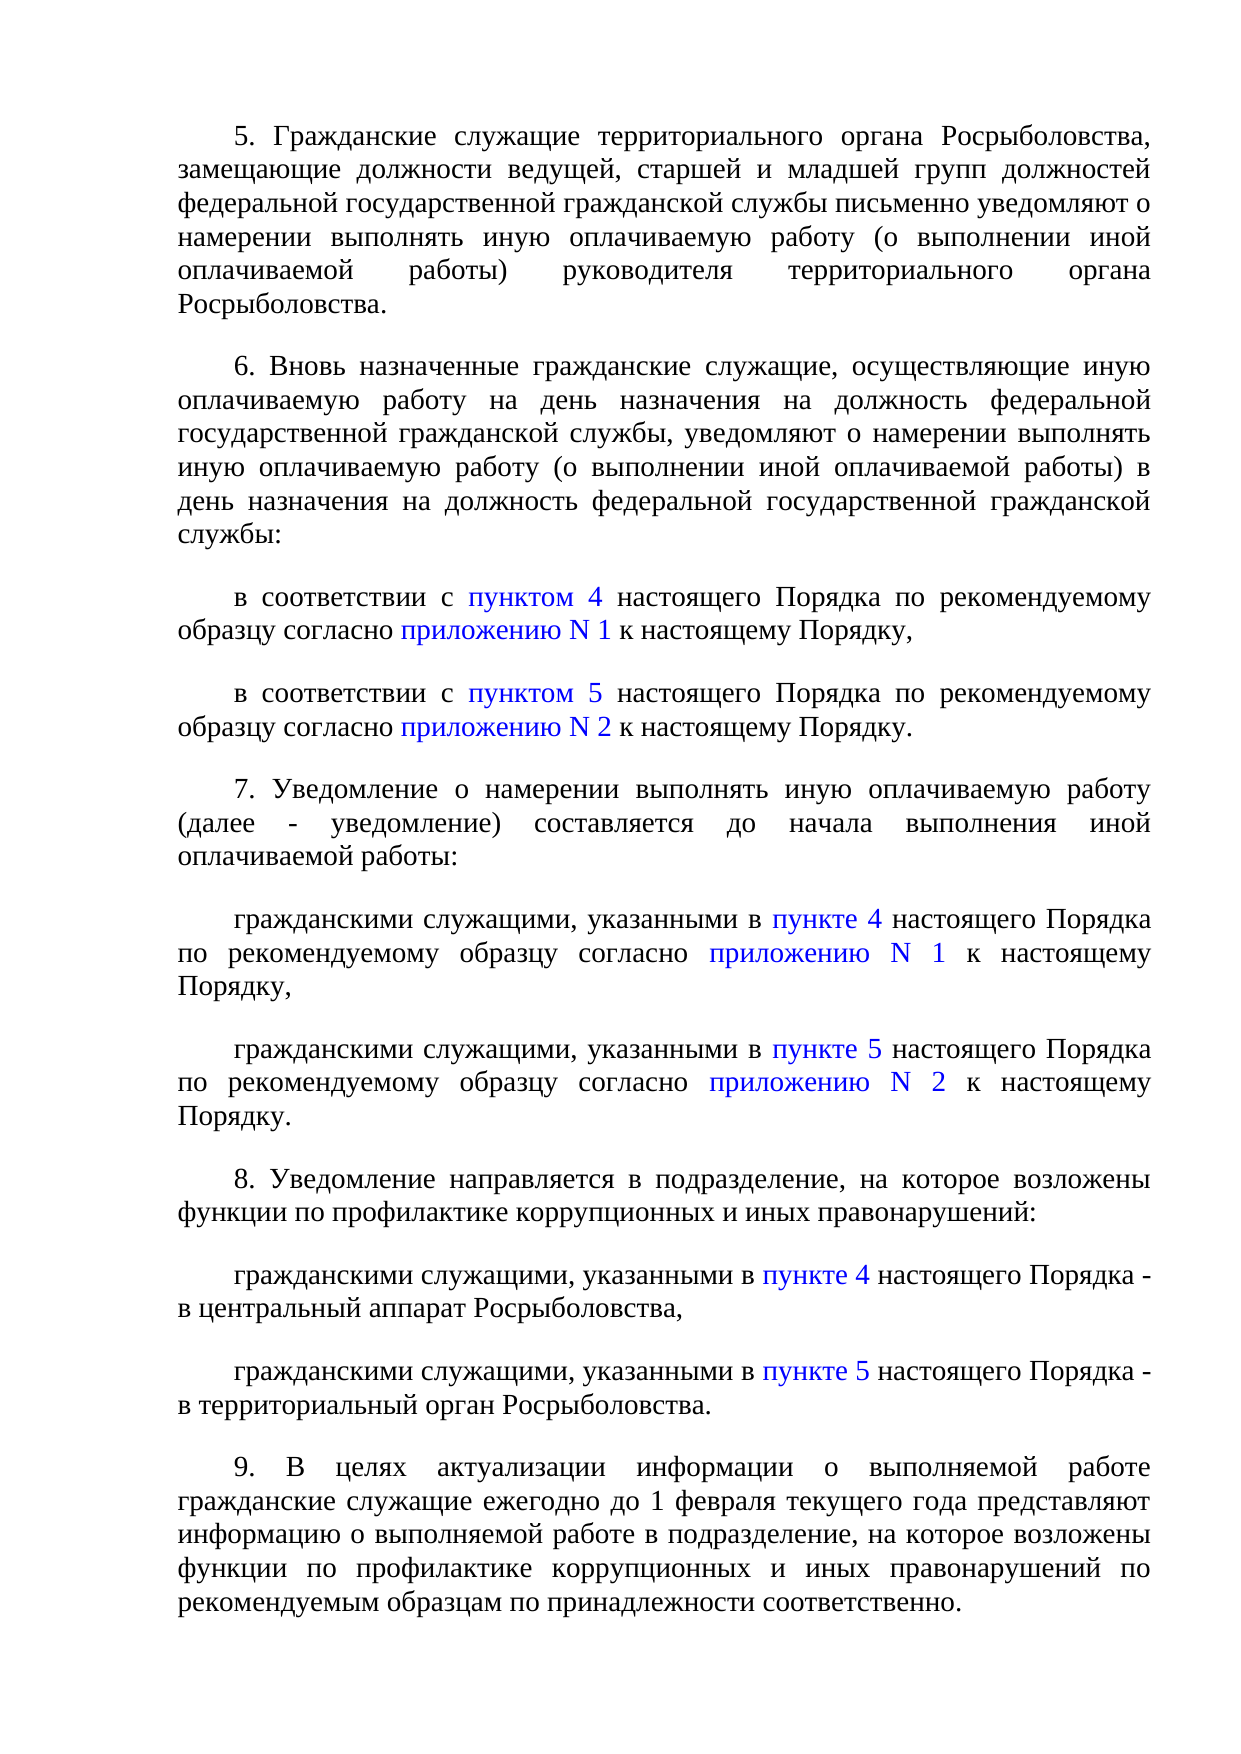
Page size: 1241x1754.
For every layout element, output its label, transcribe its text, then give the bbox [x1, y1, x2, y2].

text 8. Уведомление направляется в подразделение, на которое возложены функции по профилактике коррупционных и иных правонарушений: [177, 1161, 1152, 1228]
text 5. Гражданские служащие территориального органа Росрыболовства, замещающие должности ведущей, старшей и младшей групп должностей федеральной государственной гражданской службы письменно уведомляют о намерении выполнять иную оплачиваемую работу (о выполнении иной оплачиваемой работы) руководителя территориального органа Росрыболовства. [177, 118, 1152, 319]
text гражданскими служащими, указанными в пункте 5 настоящего Порядка - в территориальный орган Росрыболовства. [177, 1353, 1152, 1420]
text 9. В целях актуализации информации о выполняемой работе гражданские служащие ежегодно до 1 февраля текущего года представляют информацию о выполняемой работе в подразделение, на которое возложены функции по профилактике коррупционных и иных правонарушений по рекомендуемым образцам по принадлежности соответственно. [177, 1449, 1152, 1617]
text в соответствии с пунктом 4 настоящего Порядка по рекомендуемому образцу согласно приложению N 1 к настоящему Порядку, [177, 579, 1152, 646]
text 7. Уведомление о намерении выполнять иную оплачиваемую работу (далее - уведомление) составляется до начала выполнения иной оплачиваемой работы: [177, 771, 1152, 872]
text 6. Вновь назначенные гражданские служащие, осуществляющие иную оплачиваемую работу на день назначения на должность федеральной государственной гражданской службы, уведомляют о намерении выполнять иную оплачиваемую работу (о выполнении иной оплачиваемой работы) в день назначения на должность федеральной государственной гражданской службы: [177, 348, 1152, 550]
text в соответствии с пунктом 5 настоящего Порядка по рекомендуемому образцу согласно приложению N 2 к настоящему Порядку. [177, 675, 1152, 742]
text гражданскими служащими, указанными в пункте 5 настоящего Порядка по рекомендуемому образцу согласно приложению N 2 к настоящему Порядку. [177, 1031, 1152, 1132]
text гражданскими служащими, указанными в пункте 4 настоящего Порядка - в центральный аппарат Росрыболовства, [177, 1257, 1152, 1324]
text гражданскими служащими, указанными в пункте 4 настоящего Порядка по рекомендуемому образцу согласно приложению N 1 к настоящему Порядку, [177, 901, 1152, 1002]
